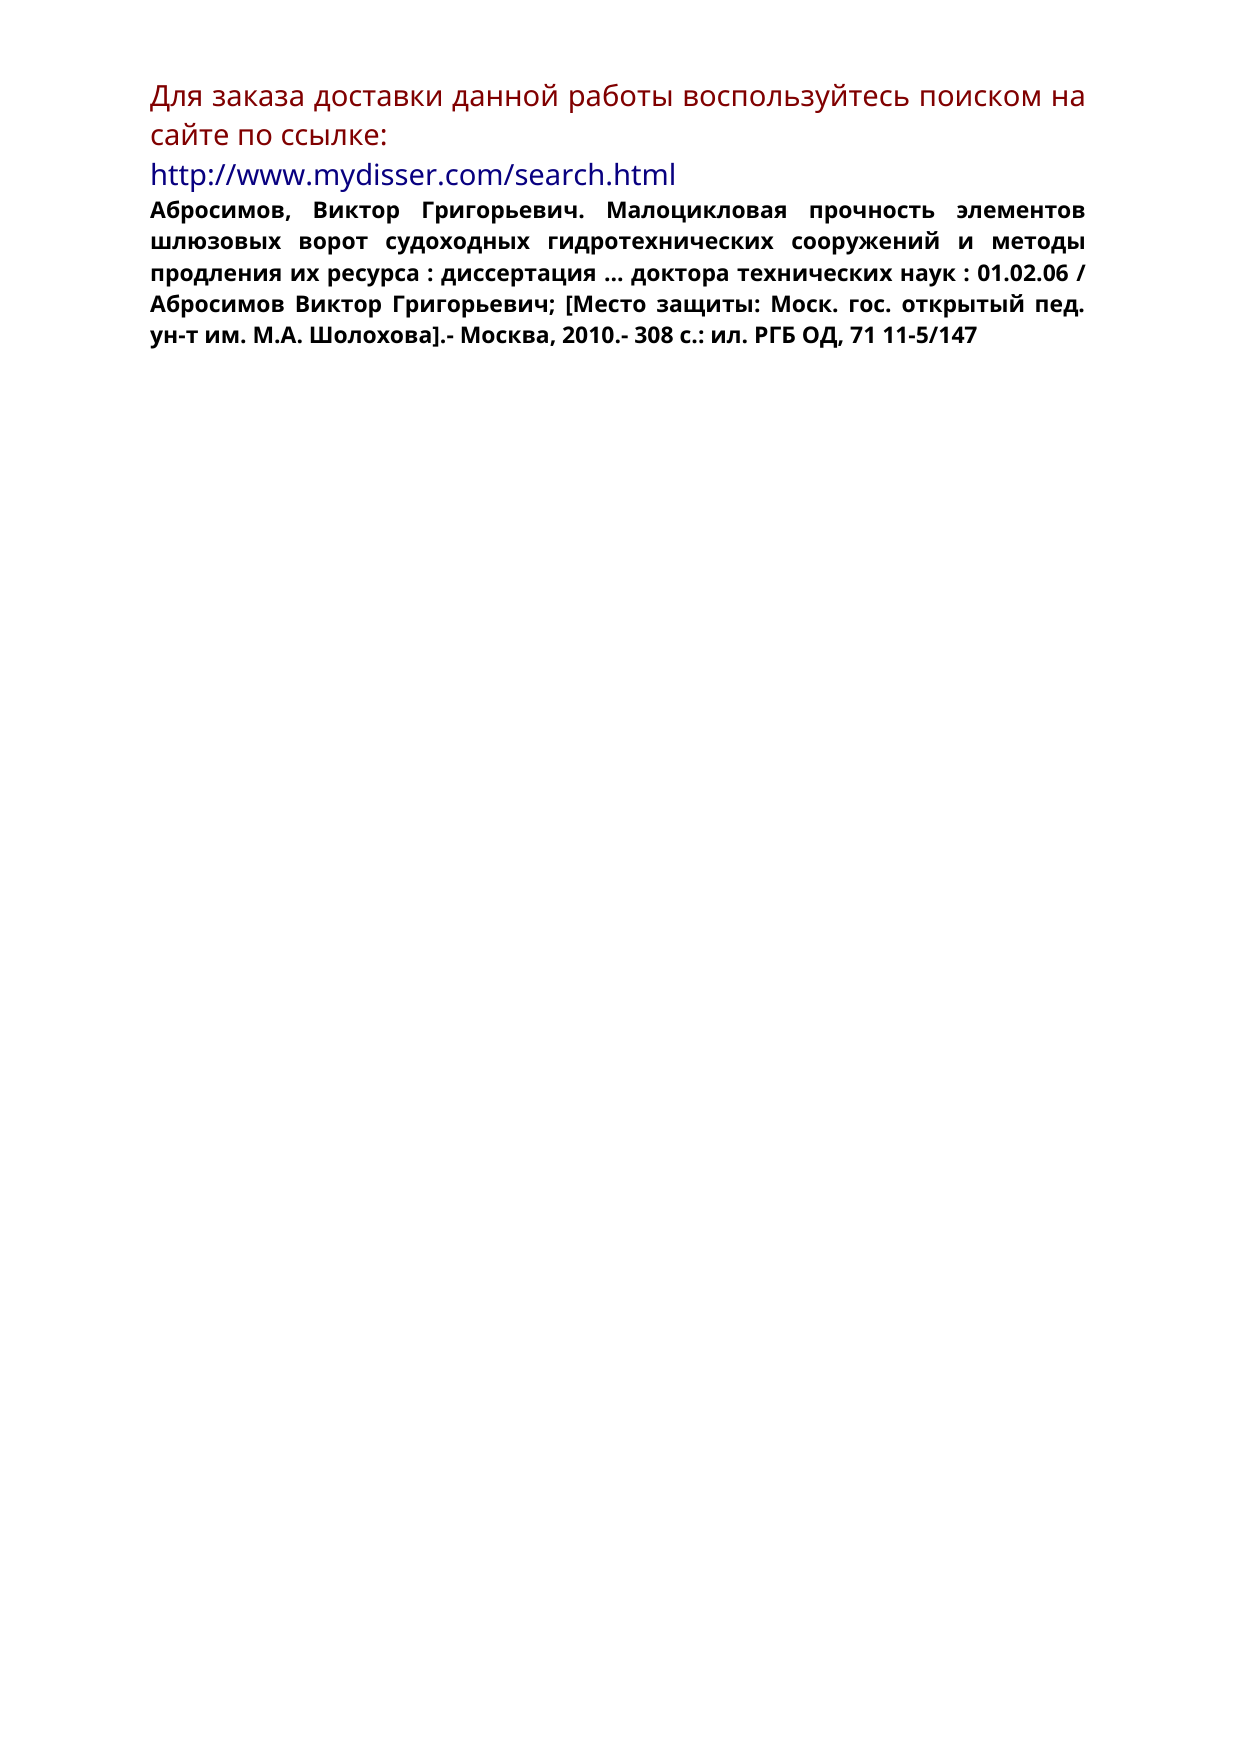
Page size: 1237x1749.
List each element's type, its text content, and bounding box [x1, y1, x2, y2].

text Абросимов, Виктор Григорьевич. Малоцикловая прочность элементов шлюзовых ворот судоходных гидротехнических сооружений и методы продления их ресурса : диссертация ... доктора технических наук : 01.02.06 / Абросимов Виктор Григорьевич; [Место защиты: Моск. гос. открытый пед. ун-т им. М.А. Шолохова].- Москва, 2010.- 308 с.: ил. РГБ ОД, 71 11-5/147 [150, 194, 1086, 350]
